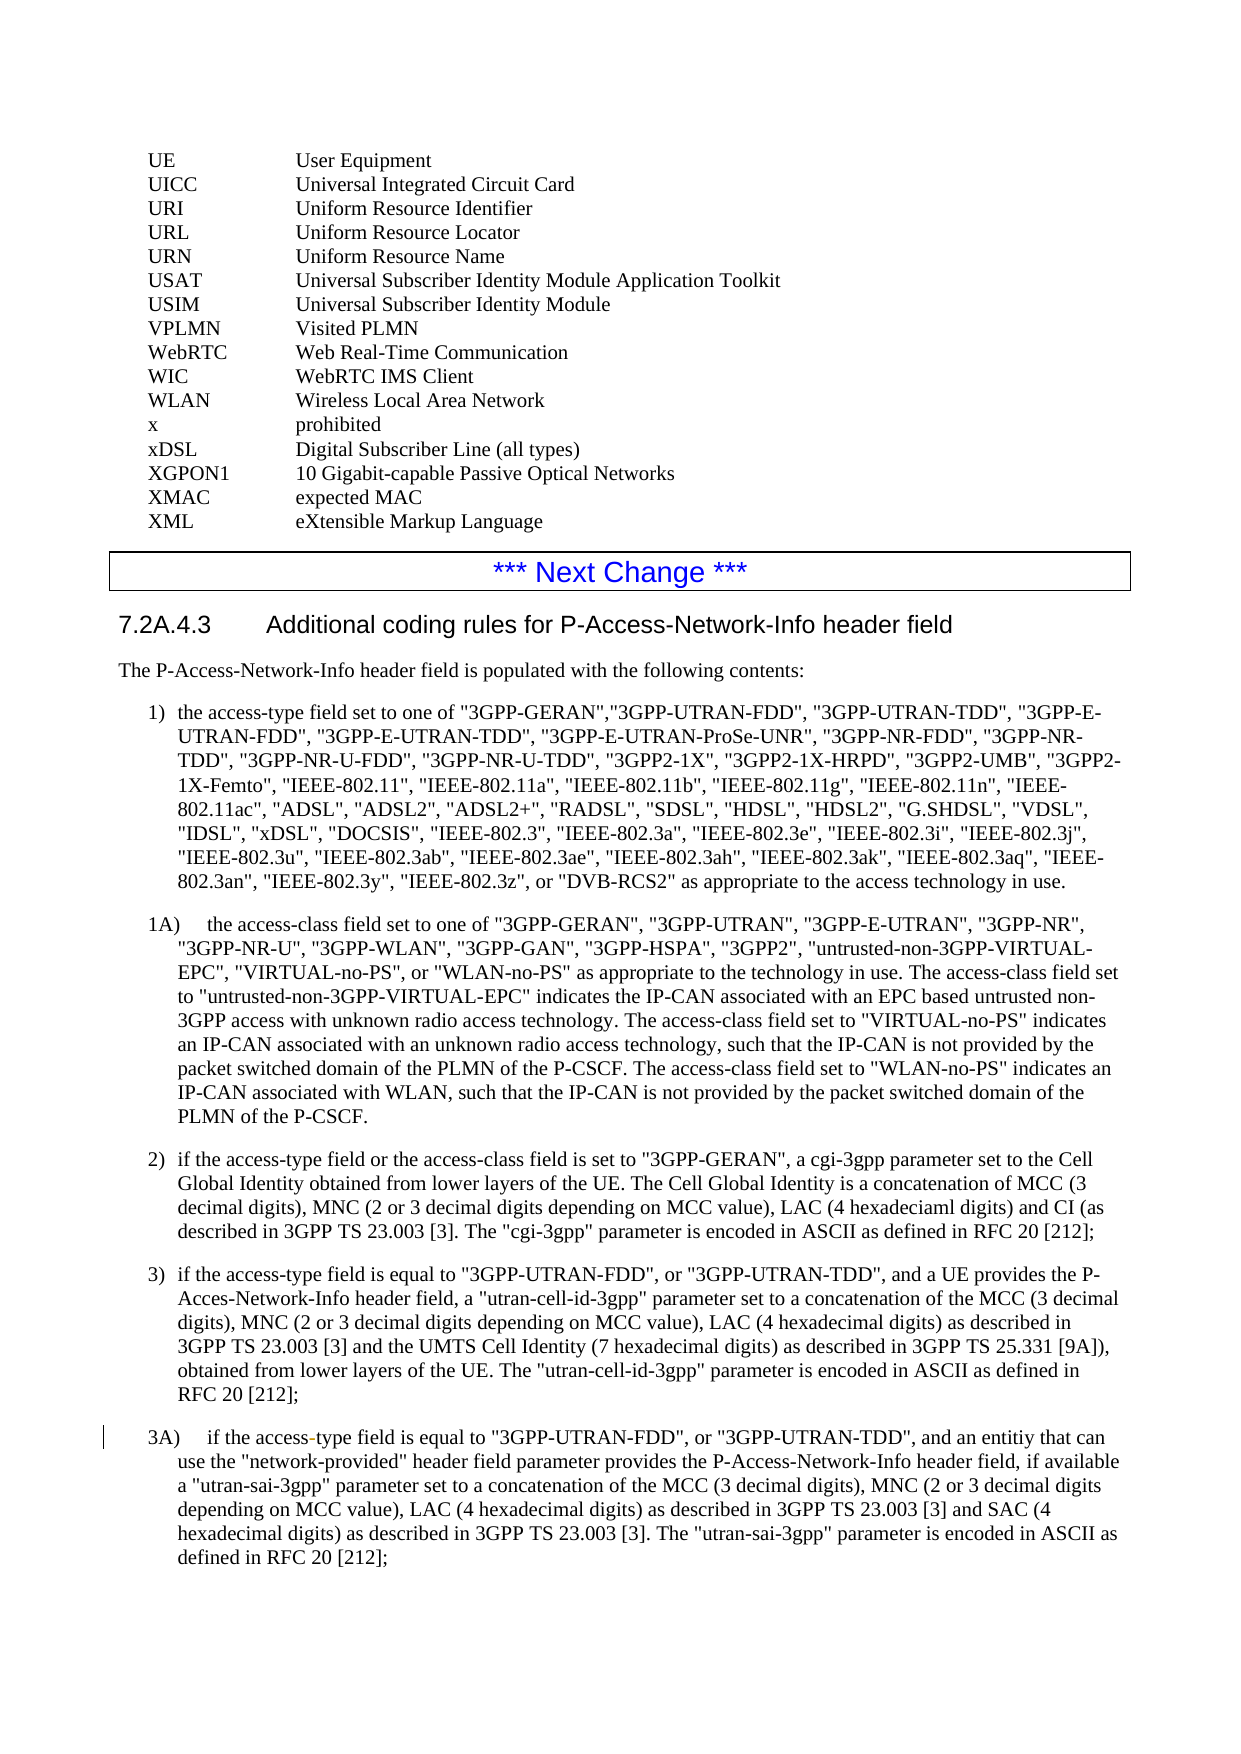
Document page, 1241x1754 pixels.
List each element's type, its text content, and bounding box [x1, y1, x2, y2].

subtitle 7.2A.4.3 Additional coding rules for P-Access-Network-Info header field [118, 610, 1122, 639]
text 1) the access-type field set to one of "3GPP-GERAN","3GPP-UTRAN-FDD", "3GPP-UTRAN-TDD", "3GPP-E-UTRAN-FDD", "3GPP-E-UTRAN-TDD", "3GPP-E-UTRAN-ProSe-UNR", "3GPP-NR-FDD", "3GPP-NR-TDD", "3GPP-NR-U-FDD", "3GPP-NR-U-TDD", "3GPP2-1X", "3GPP2-1X-HRPD", "3GPP2-UMB", "3GPP2-1X-Femto", "IEEE-802.11", "IEEE-.11a", "IEEE-.11b", "IEEE-.11g", "IEEE-.11n", "IEEE-.11ac", "ADSL", "ADSL2", "ADSL2+", "RADSL", "SDSL", "HDSL", "HDSL2", "G.SHDSL", "VDSL", "IDSL", "xDSL", "DOCSIS", "IEEE-.3", "IEEE-.3a", "IEEE-.3e", "IEEE-.3i", "IEEE-.3j", "IEEE-.3u", "IEEE-.3ab", "IEEE-.3ae", "IEEE-802.3ah", "IEEE-.3ak", "IEEE-.3aq", "IEEE-.3an", "IEEE-802.3y", "IEEE-802.3z", or "DVB-RCS2" as appropriate to the access technology in use. [148, 700, 1122, 893]
text *** Next Change *** [110, 553, 1130, 590]
text XMAC expected [148, 484, 1122, 509]
text 1A) the access-class field set to one of "3GPP-GERAN", "3GPP-UTRAN", "3GPP-E-UTRAN", "3GPP-NR", "3GPP-NR-U", "3GPP-WLAN", "3GPP-GAN", "3GPP-HSPA", "3GPP2", "untrusted-non-3GPP-VIRTUAL-EPC", "VIRTUAL-no-PS", or "WLAN-no-PS" as appropriate to the technology in use. The access-class field set to "untrusted-non-3GPP-VIRTUAL-EPC" indicates the IP-CAN associated with an EPC based untrusted non-3GPP access with unknown radio access technology. The access-class field set to "VIRTUAL-no-PS" indicates an IP-CAN associated with an unknown radio access technology, such that the IP-CAN is not provided by the packet switched domain of the PLMN of the P-CSCF. The access-class field set to "WLAN-no-PS" indicates an IP-CAN associated with WLAN, such that the IP-CAN is not provided by the packet switched domain of the PLMN of the P-CSCF. [148, 912, 1122, 1128]
text VPLMN Visited PLMN [148, 316, 1122, 340]
text 3A) if the access-type field is equal to "3GPP-UTRAN-FDD", or "3GPP-UTRAN-TDD", and an entitiy that can use the "network-provided" header field parameter provides the P-Access-Network-Info header field, if available a "utran-sai-3gpp" parameter set to a concatenation of the (3 decimal digits), (2 or 3 decimal digits depending on value), LAC (4 hexadecimal digits) as described in 3GPP TS 23.003 [3] and SAC (4 hexadecimal digits) as described in 3GPP TS 23.003 [3]. The "utran-sai-3gpp" parameter is encoded in ASCII as defined in RFC 20 [212]; [148, 1425, 1122, 1569]
text The P-Access-Network-Info header field is populated with the following contents: [118, 657, 1122, 682]
text UE User Equipment [148, 148, 1122, 172]
text XGPON1 10 Gigabit-capable Passive Optical Networks [148, 461, 1122, 484]
text Uniform Resource Identifier [148, 196, 1122, 220]
text XML eXtensible Markup Language [148, 509, 1122, 533]
text 2) if the access-type field or the access-class field is set to "3GPP-GERAN", a cgi-3gpp parameter set to the Cell Global Identity obtained from lower layers of the UE. The Cell Global Identity is a concatenation of (3 decimal digits), (2 or 3 decimal digits depending on value), LAC (4 hexadeciaml digits) and CI (as described in 3GPP TS 23.003 [3]. The "cgi-3gpp" parameter is encoded in ASCII as defined in RFC 20 [212]; [148, 1147, 1122, 1243]
text x prohibited [148, 412, 1122, 436]
text URL Uniform Resource Locator [148, 220, 1122, 244]
text USIM Universal Subscriber Identity Module [148, 292, 1122, 316]
text WLAN Wireless Local Area Network [148, 388, 1122, 412]
text 3) if the access-type field is equal to "3GPP-UTRAN-FDD", or "3GPP-UTRAN-TDD", and a UE provides the P-Acces-Network-Info header field, a "utran-cell-id-3gpp" parameter set to a concatenation of the (3 decimal digits), (2 or 3 decimal digits depending on value), LAC (4 hexadecimal digits) as described in 3GPP TS 23.003 [3] and the UMTS Cell Identity (7 hexadecimal digits) as described in 3GPP TS 25.331 [9A]), obtained from lower layers of the UE. The "utran-cell-id-3gpp" parameter is encoded in ASCII as defined in RFC 20 [212]; [148, 1262, 1122, 1406]
text WebRTC Web Real-Time Communication [148, 340, 1122, 364]
text xDSL Digital Subscriber Line (all types) [148, 436, 1122, 461]
text UICC Universal Integrated Circuit Card [148, 172, 1122, 196]
text WIC WebRTC IMS Client [148, 364, 1122, 388]
text USAT Universal Subscriber Identity Module Application Toolkit [148, 268, 1122, 292]
text URN Uniform Resource Name [148, 244, 1122, 268]
